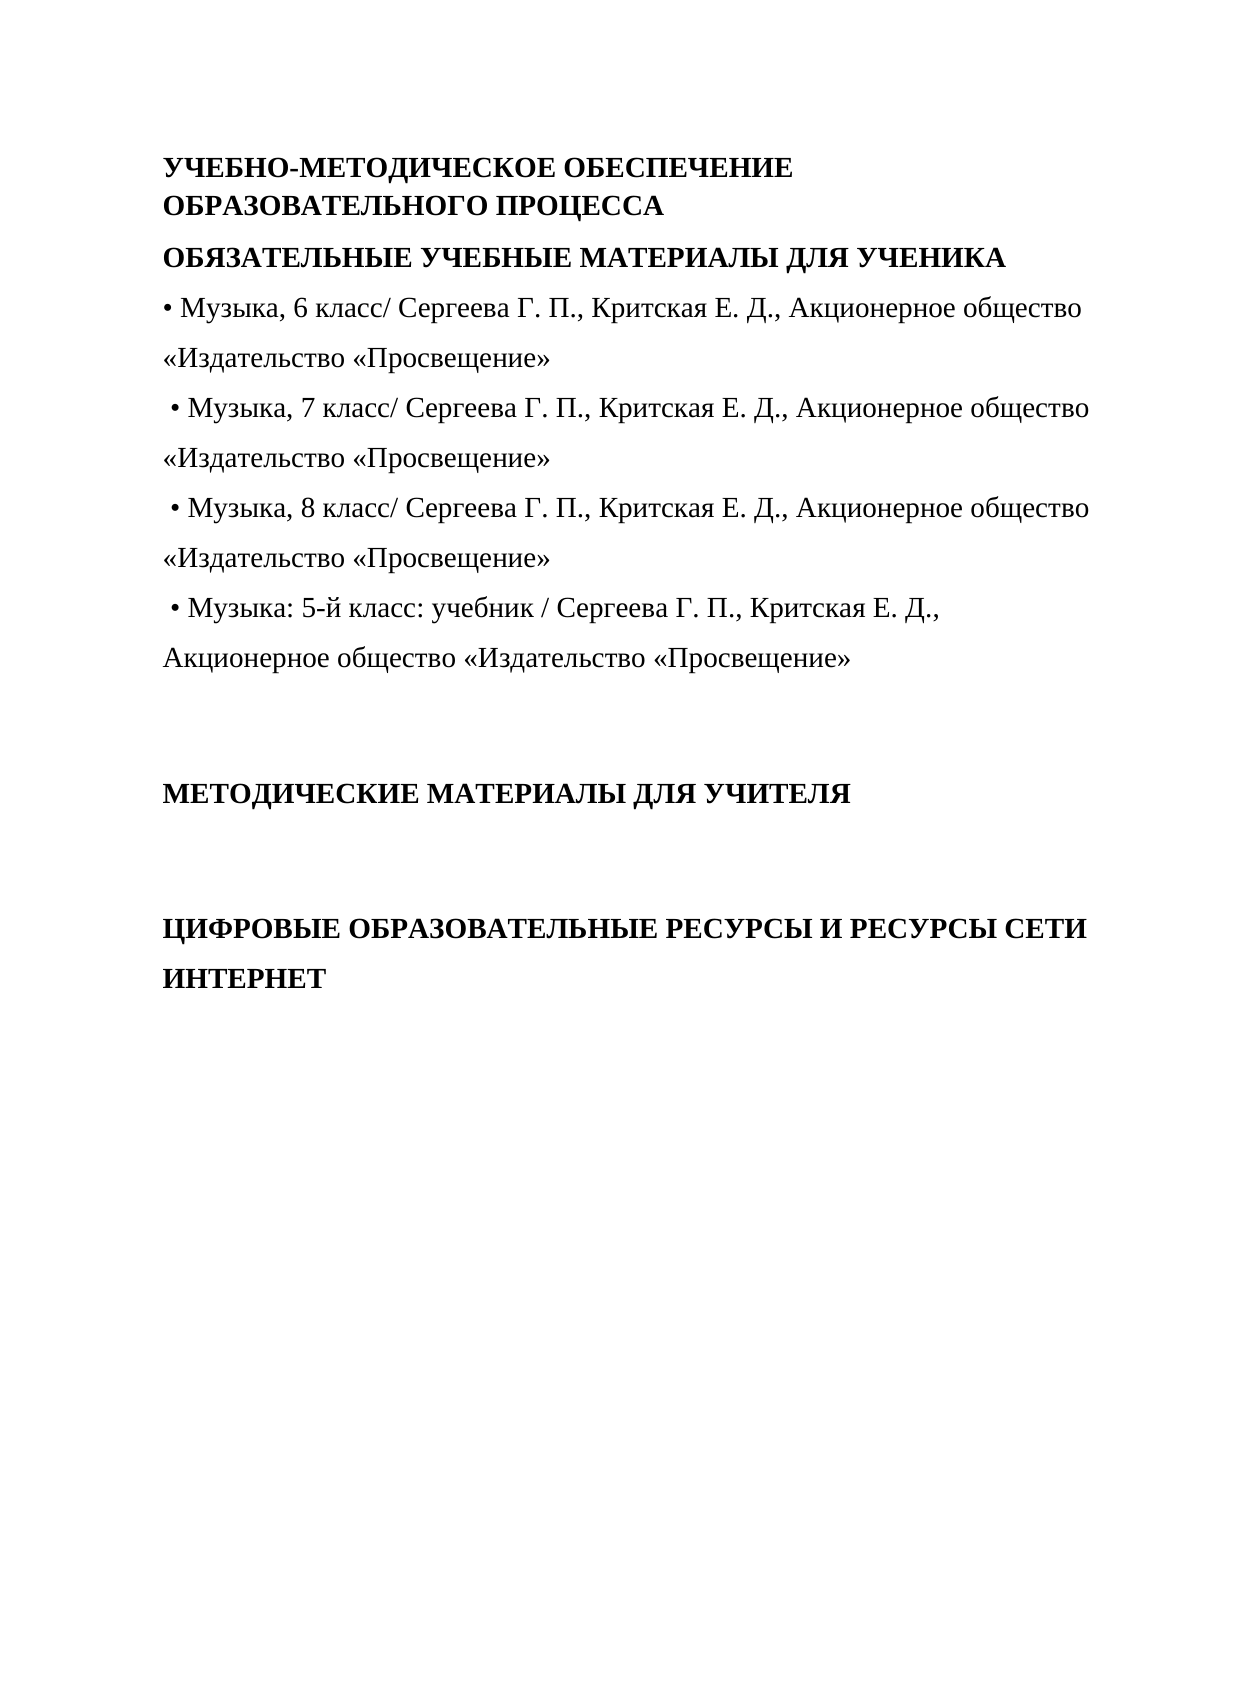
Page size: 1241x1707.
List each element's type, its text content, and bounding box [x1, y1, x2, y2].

text • Музыка, 6 класс/ Сергеева Г. П., Критская Е. Д., Акционерное общество «Издательство «Просвещение» • Музыка, 7 класс/ Сергеева Г. П., Критская Е. Д., Акционерное общество «Издательство «Просвещение» • Музыка, 8 класс/ Сергеева Г. П., Критская Е. Д., Акционерное общество «Издательство «Просвещение» • Музыка: 5-й класс: учебник / Сергеева Г. П., Критская Е. Д., Акционерное общество «Издательство «Просвещение» [162, 277, 1090, 677]
text ЦИФРОВЫЕ ОБРАЗОВАТЕЛЬНЫЕ РЕСУРСЫ И РЕСУРСЫ СЕТИ ИНТЕРНЕТ [162, 899, 1090, 999]
text УЧЕБНО-МЕТОДИЧЕСКОЕ ОБЕСПЕЧЕНИЕ ОБРАЗОВАТЕЛЬНОГО ПРОЦЕССА [162, 150, 1090, 222]
text ОБЯЗАТЕЛЬНЫЕ УЧЕБНЫЕ МАТЕРИАЛЫ ДЛЯ УЧЕНИКА [162, 227, 1090, 277]
text МЕТОДИЧЕСКИЕ МАТЕРИАЛЫ ДЛЯ УЧИТЕЛЯ [162, 763, 1090, 813]
